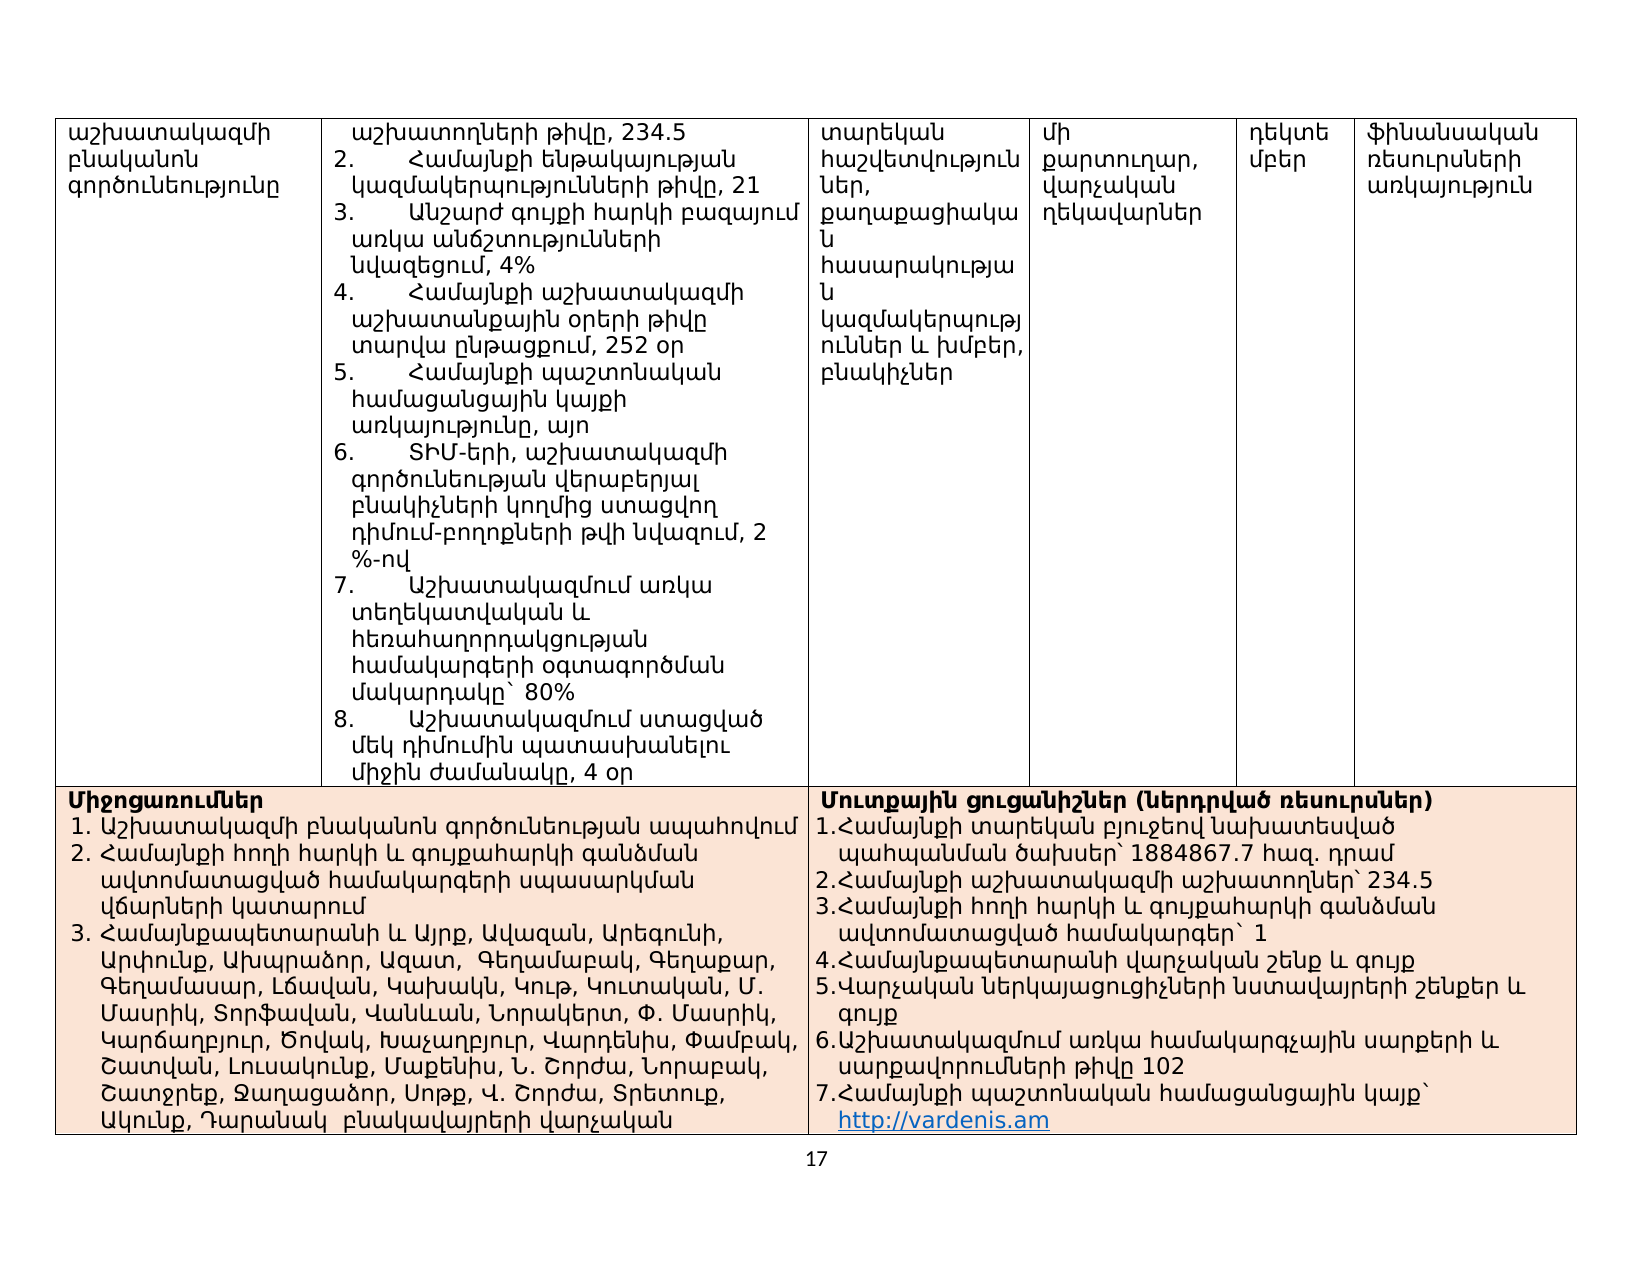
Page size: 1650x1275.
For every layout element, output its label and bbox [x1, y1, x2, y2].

table_cell [1030, 119, 1236, 786]
table_cell [1355, 119, 1576, 786]
table_cell [322, 119, 808, 786]
table_cell [56, 119, 321, 786]
table_cell [809, 787, 1576, 1133]
table_cell [56, 787, 808, 1133]
table_cell [1237, 119, 1354, 786]
table_cell [809, 119, 1029, 786]
